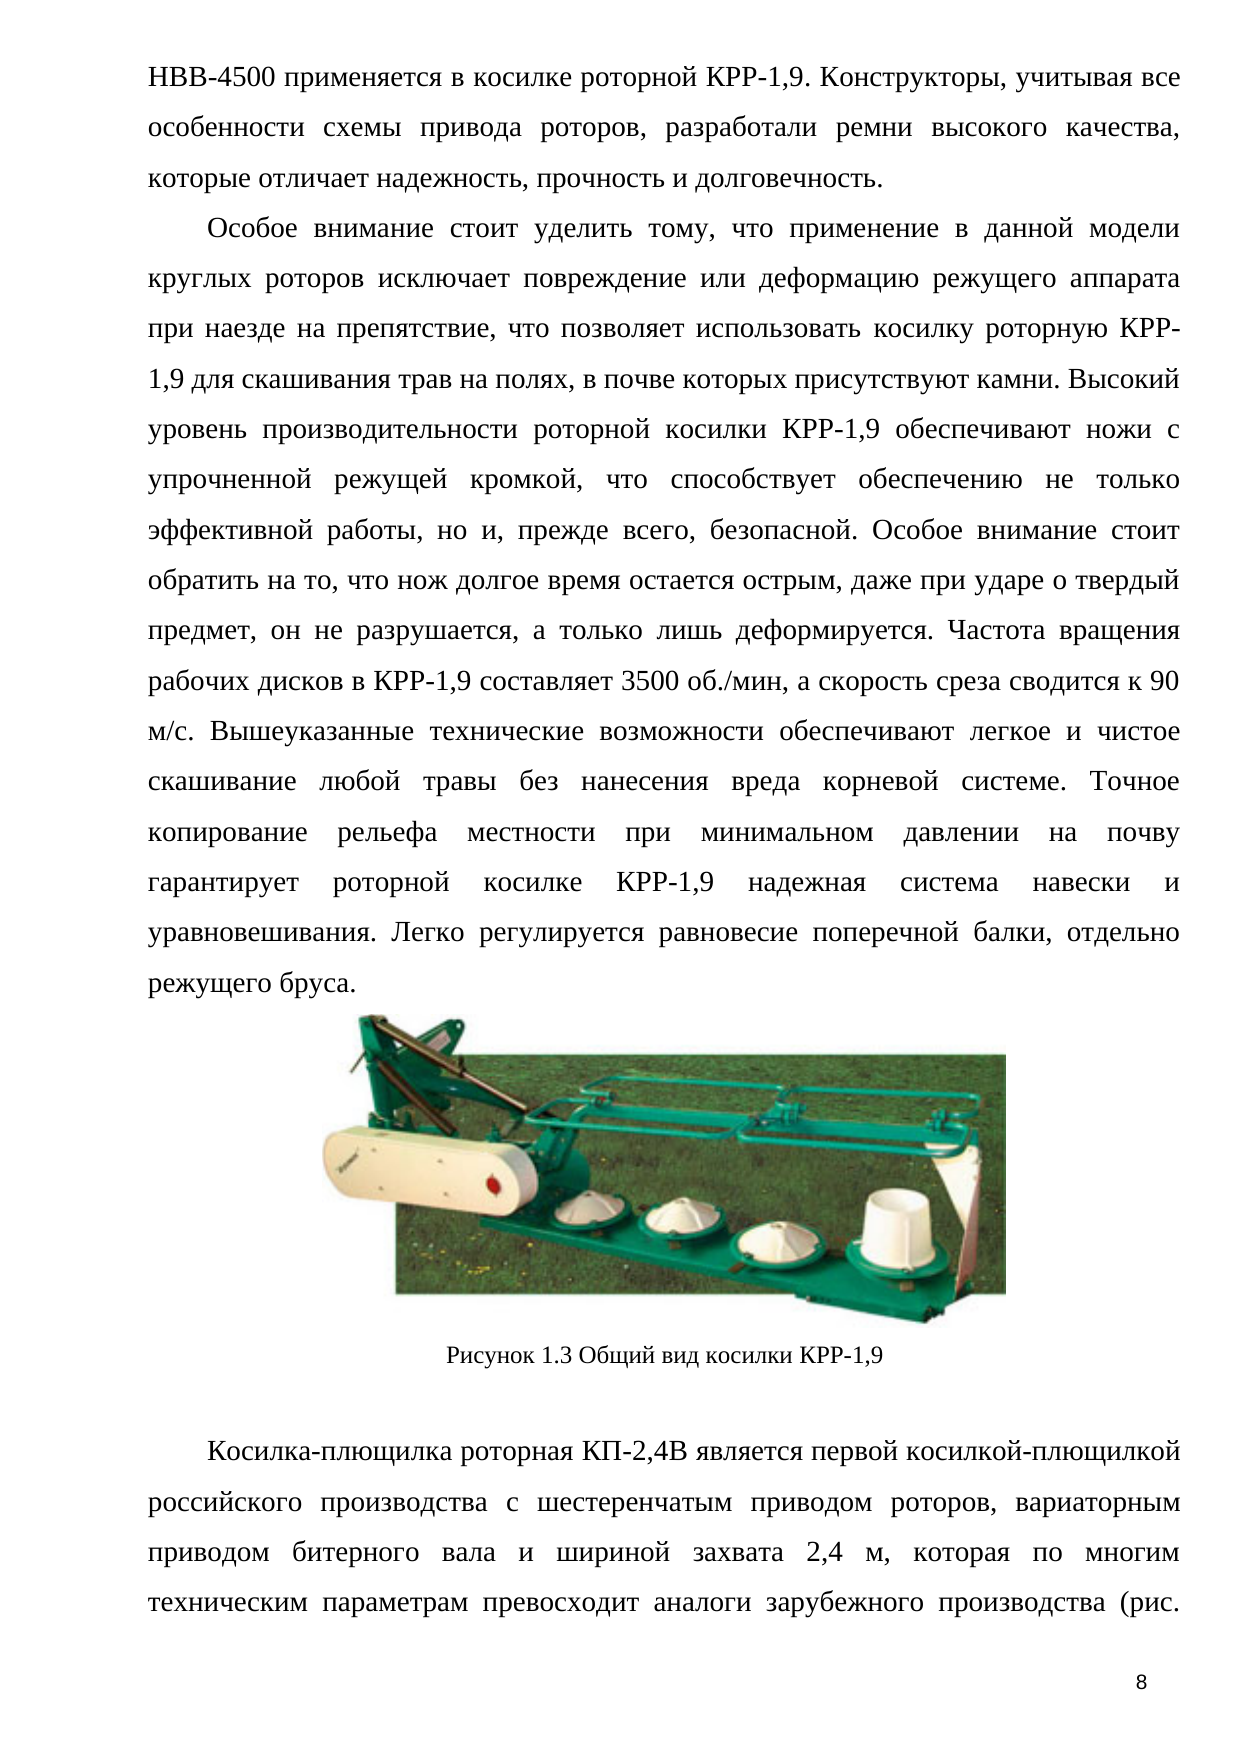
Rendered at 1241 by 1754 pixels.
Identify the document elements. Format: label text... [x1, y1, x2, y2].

picture [322, 1014, 1006, 1328]
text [148, 1433, 1181, 1618]
text Рисунок 1.3 Общий вид косилки КРР-1,9 [148, 1340, 1181, 1369]
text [148, 59, 1181, 193]
text Особое внимание стоит уделить тому, что применение в данной модели круглых роторов исключает повреждение или деформацию режущего аппарата при наезде на препятствие, что позволяет использовать косилку роторную КРР-1,9 для скашивания трав на полях, в почве которых присутствуют камни. Высокий уровень производительности роторной косилки КРР-1,9 обеспечивают ножи с упрочненной режущей кромкой, что способствует обеспечению не только эффективной работы, но и, прежде всего, безопасной. Особое внимание стоит обратить на то, что нож долгое время остается острым, даже при ударе о твердый предмет, он не разрушается, а только лишь деформируется. Частота вращения рабочих дисков в КРР-1,9 составляет 3500 об./мин, а скорость среза сводится к 90 м/с. Вышеуказанные технические возможности обеспечивают легкое и чистое скашивание любой травы без нанесения вреда корневой системе. Точное копирование рельефа местности при минимальном давлении на почву гарантирует роторной косилке КРР-1,9 надежная система навески и уравновешивания. Легко регулируется равновесие поперечной балки, отдельно режущего бруса. [148, 210, 1181, 998]
